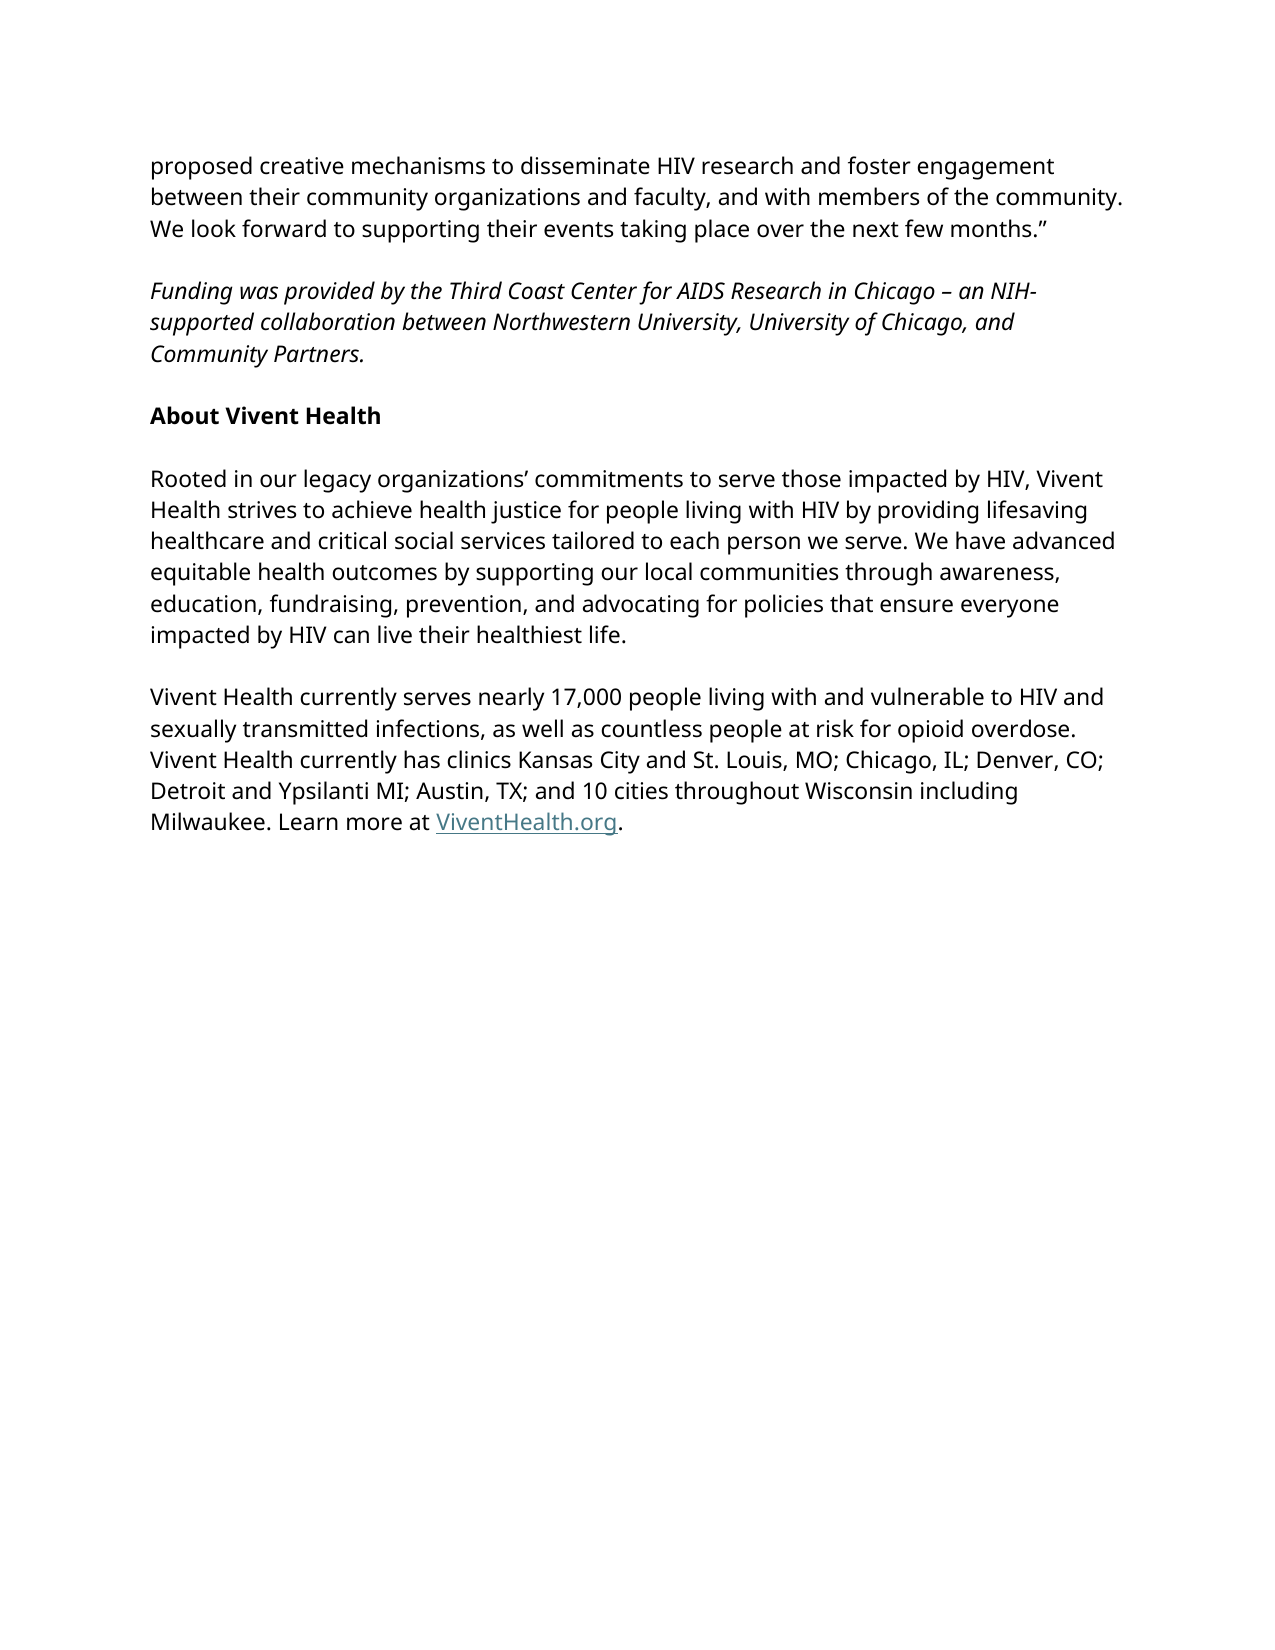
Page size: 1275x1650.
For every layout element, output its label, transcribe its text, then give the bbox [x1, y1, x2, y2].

text Funding was provided by the Third Coast Center for AIDS Research in Chicago – an NIH-supported collaboration between Northwestern University, University of Chicago, and Community Partners. [150, 275, 1125, 369]
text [150, 150, 1125, 244]
text Vivent Health currently serves nearly 17,000 people living with and vulnerable to HIV and sexually transmitted infections, as well as countless people at risk for opioid overdose. Vivent Health currently has clinics Kansas City and St. Louis, MO; Chicago, IL; Denver, CO; Detroit and Ypsilanti MI; Austin, TX; and 10 cities throughout Wisconsin including Milwaukee. Learn more at ViventHealth.org. [150, 681, 1125, 837]
text About Vivent Health [150, 400, 1125, 431]
text Rooted in our legacy organizations’ commitments to serve those impacted by HIV, Vivent Health strives to achieve health justice for people living with HIV by providing lifesaving healthcare and critical social services tailored to each person we serve. We have advanced equitable health outcomes by supporting our local communities through awareness, education, fundraising, prevention, and advocating for policies that ensure everyone impacted by HIV can live their healthiest life. [150, 462, 1125, 650]
